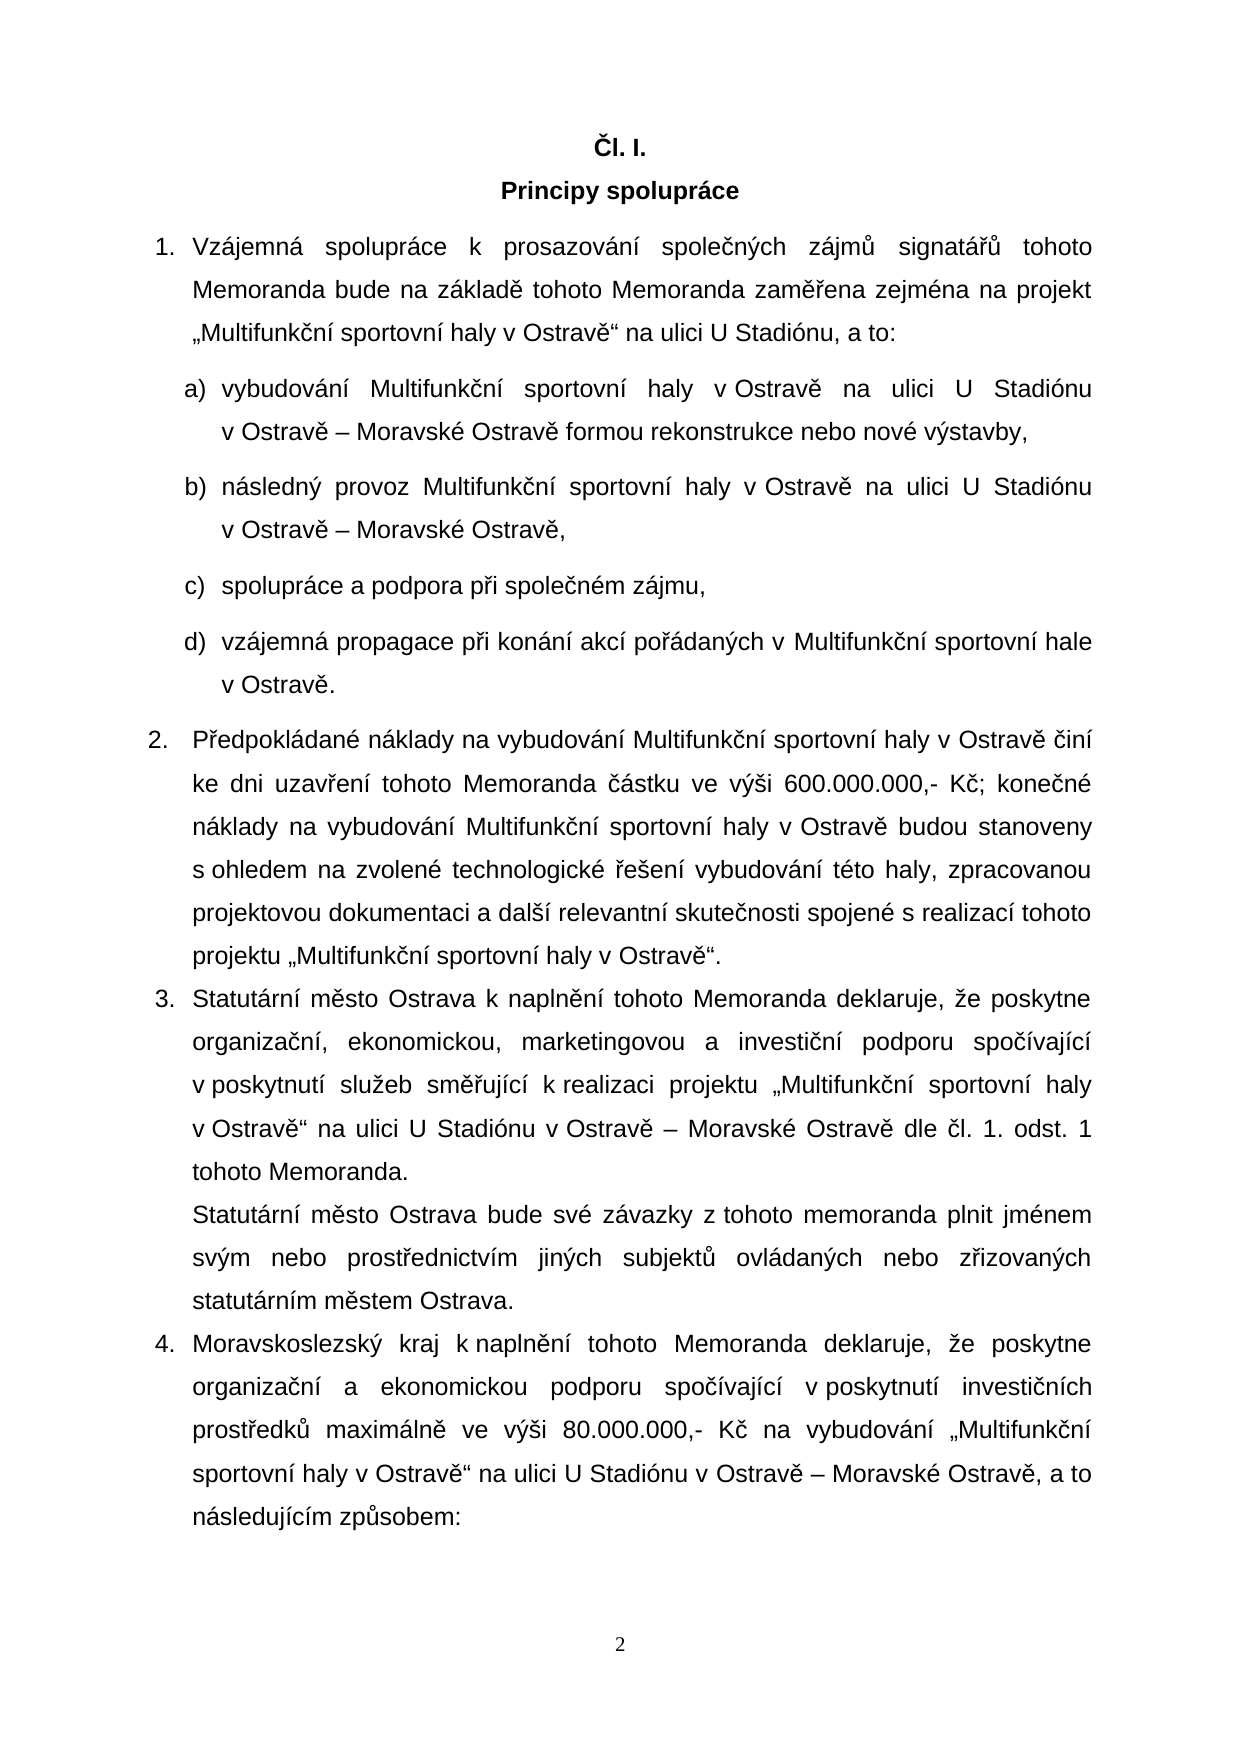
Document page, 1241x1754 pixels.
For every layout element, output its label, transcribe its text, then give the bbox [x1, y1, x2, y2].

text Statutární město Ostrava bude své závazky z tohoto memoranda plnit jménem svým nebo prostřednictvím jiných subjektů ovládaných nebo zřizovaných statutárním městem Ostrava. [192, 1200, 1093, 1315]
list vybudování Multifunkční sportovní haly v Ostravě na ulici U Stadiónu v Ostravě – Moravské Ostravě formou rekonstrukce nebo nové výstavby, [184, 373, 1093, 445]
list následný provoz Multifunkční sportovní haly v Ostravě na ulici U Stadiónu v Ostravě – Moravské Ostravě, [184, 472, 1093, 544]
list Moravskoslezský kraj k naplnění tohoto Memoranda deklaruje, že poskytne organizační a ekonomickou podporu spočívající v poskytnutí investičních prostředků maximálně ve výši 80.000.000,- Kč na vybudování „Multifunkční sportovní haly v Ostravě“ na ulici U Stadiónu v Ostravě – Moravské Ostravě, a to následujícím způsobem: [154, 1329, 1093, 1530]
text Principy spolupráce [148, 176, 1093, 205]
list vzájemná propagace při konání akcí pořádaných v Multifunkční sportovní hale v Ostravě. [184, 627, 1093, 698]
list spolupráce a podpora při společném zájmu, [184, 571, 1093, 600]
text Čl. I. [148, 133, 1093, 162]
list Předpokládané náklady na vybudování Multifunkční sportovní haly v Ostravě činí ke dni uzavření tohoto Memoranda částku ve výši 600.000.000,- Kč; konečné náklady na vybudování Multifunkční sportovní haly v Ostravě budou stanoveny s ohledem na zvolené technologické řešení vybudování této haly, zpracovanou projektovou dokumentaci a další relevantní skutečnosti spojené s realizací tohoto projektu „Multifunkční sportovní haly v Ostravě“. [148, 725, 1093, 970]
list Vzájemná spolupráce k prosazování společných zájmů signatářů tohoto Memoranda bude na základě tohoto Memoranda zaměřena zejména na projekt „Multifunkční sportovní haly v Ostravě“ na ulici U Stadiónu, a to: [154, 232, 1093, 347]
list Statutární město Ostrava k naplnění tohoto Memoranda deklaruje, že poskytne organizační, ekonomickou, marketingovou a investiční podporu spočívající v poskytnutí služeb směřující k realizaci projektu „Multifunkční sportovní haly v Ostravě“ na ulici U Stadiónu v Ostravě – Moravské Ostravě dle čl. 1. odst. 1 tohoto Memoranda. [154, 984, 1093, 1185]
